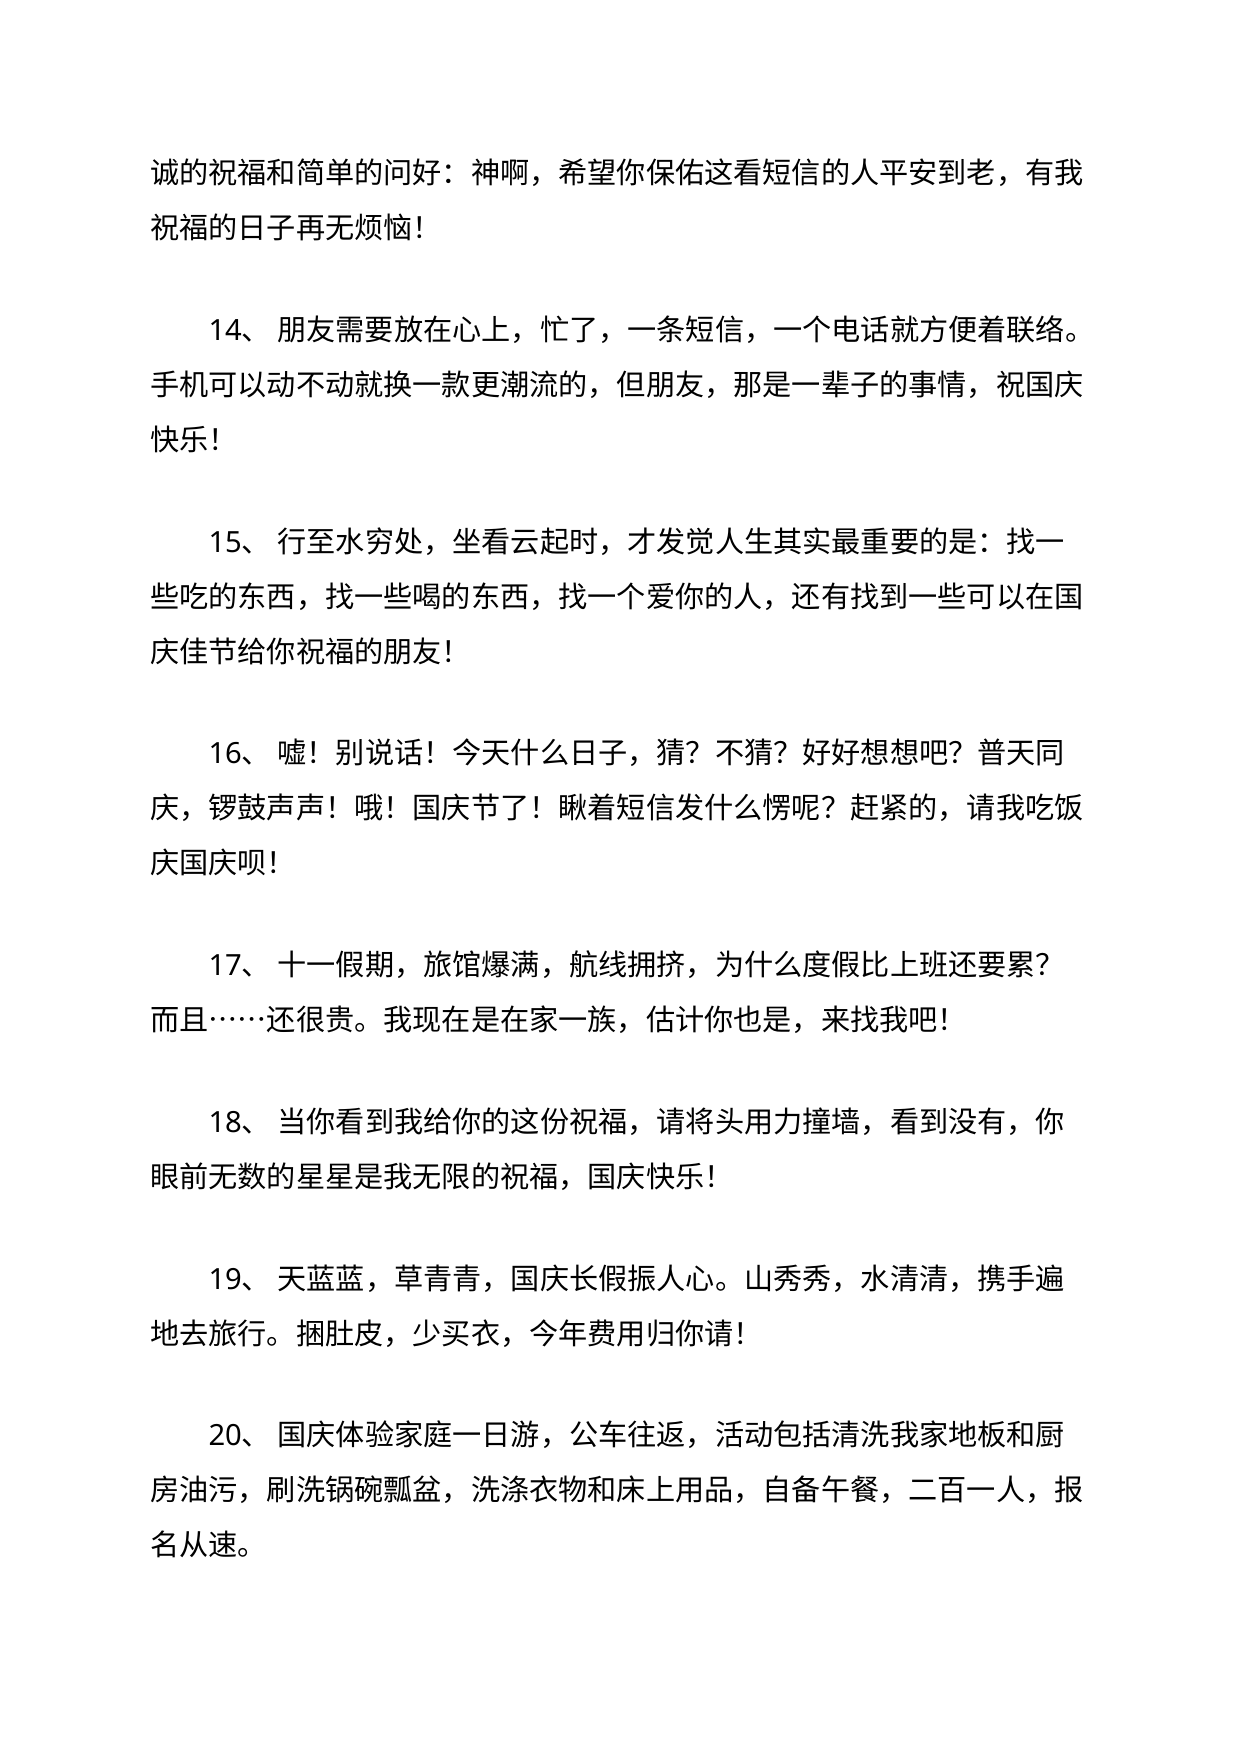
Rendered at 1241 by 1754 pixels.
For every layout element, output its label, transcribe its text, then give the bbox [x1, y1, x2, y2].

text 15、 行至水穷处，坐看云起时，才发觉人生其实最重要的是：找一些吃的东西，找一些喝的东西，找一个爱你的人，还有找到一些可以在国庆佳节给你祝福的朋友！ [150, 518, 1090, 671]
text 14、 朋友需要放在心上，忙了，一条短信，一个电话就方便着联络。手机可以动不动就换一款更潮流的，但朋友，那是一辈子的事情，祝国庆快乐！ [150, 307, 1090, 459]
text 19、 天蓝蓝，草青青，国庆长假振人心。山秀秀，水清清，携手遍地去旅行。捆肚皮，少买衣，今年费用归你请！ [150, 1255, 1090, 1352]
text 20、 国庆体验家庭一日游，公车往返，活动包括清洗我家地板和厨房油污，刷洗锅碗瓢盆，洗涤衣物和床上用品，自备午餐，二百一人，报名从速。 [150, 1412, 1090, 1564]
text 18、 当你看到我给你的这份祝福，请将头用力撞墙，看到没有，你眼前无数的星星是我无限的祝福，国庆快乐！ [150, 1098, 1090, 1196]
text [150, 150, 1090, 247]
text 17、 十一假期，旅馆爆满，航线拥挤，为什么度假比上班还要累？而且……还很贵。我现在是在家一族，估计你也是，来找我吧！ [150, 942, 1090, 1039]
text 16、 嘘！别说话！今天什么日子，猜？不猜？好好想想吧？普天同庆，锣鼓声声！哦！国庆节了！瞅着短信发什么愣呢？赶紧的，请我吃饭庆国庆呗！ [150, 730, 1090, 882]
